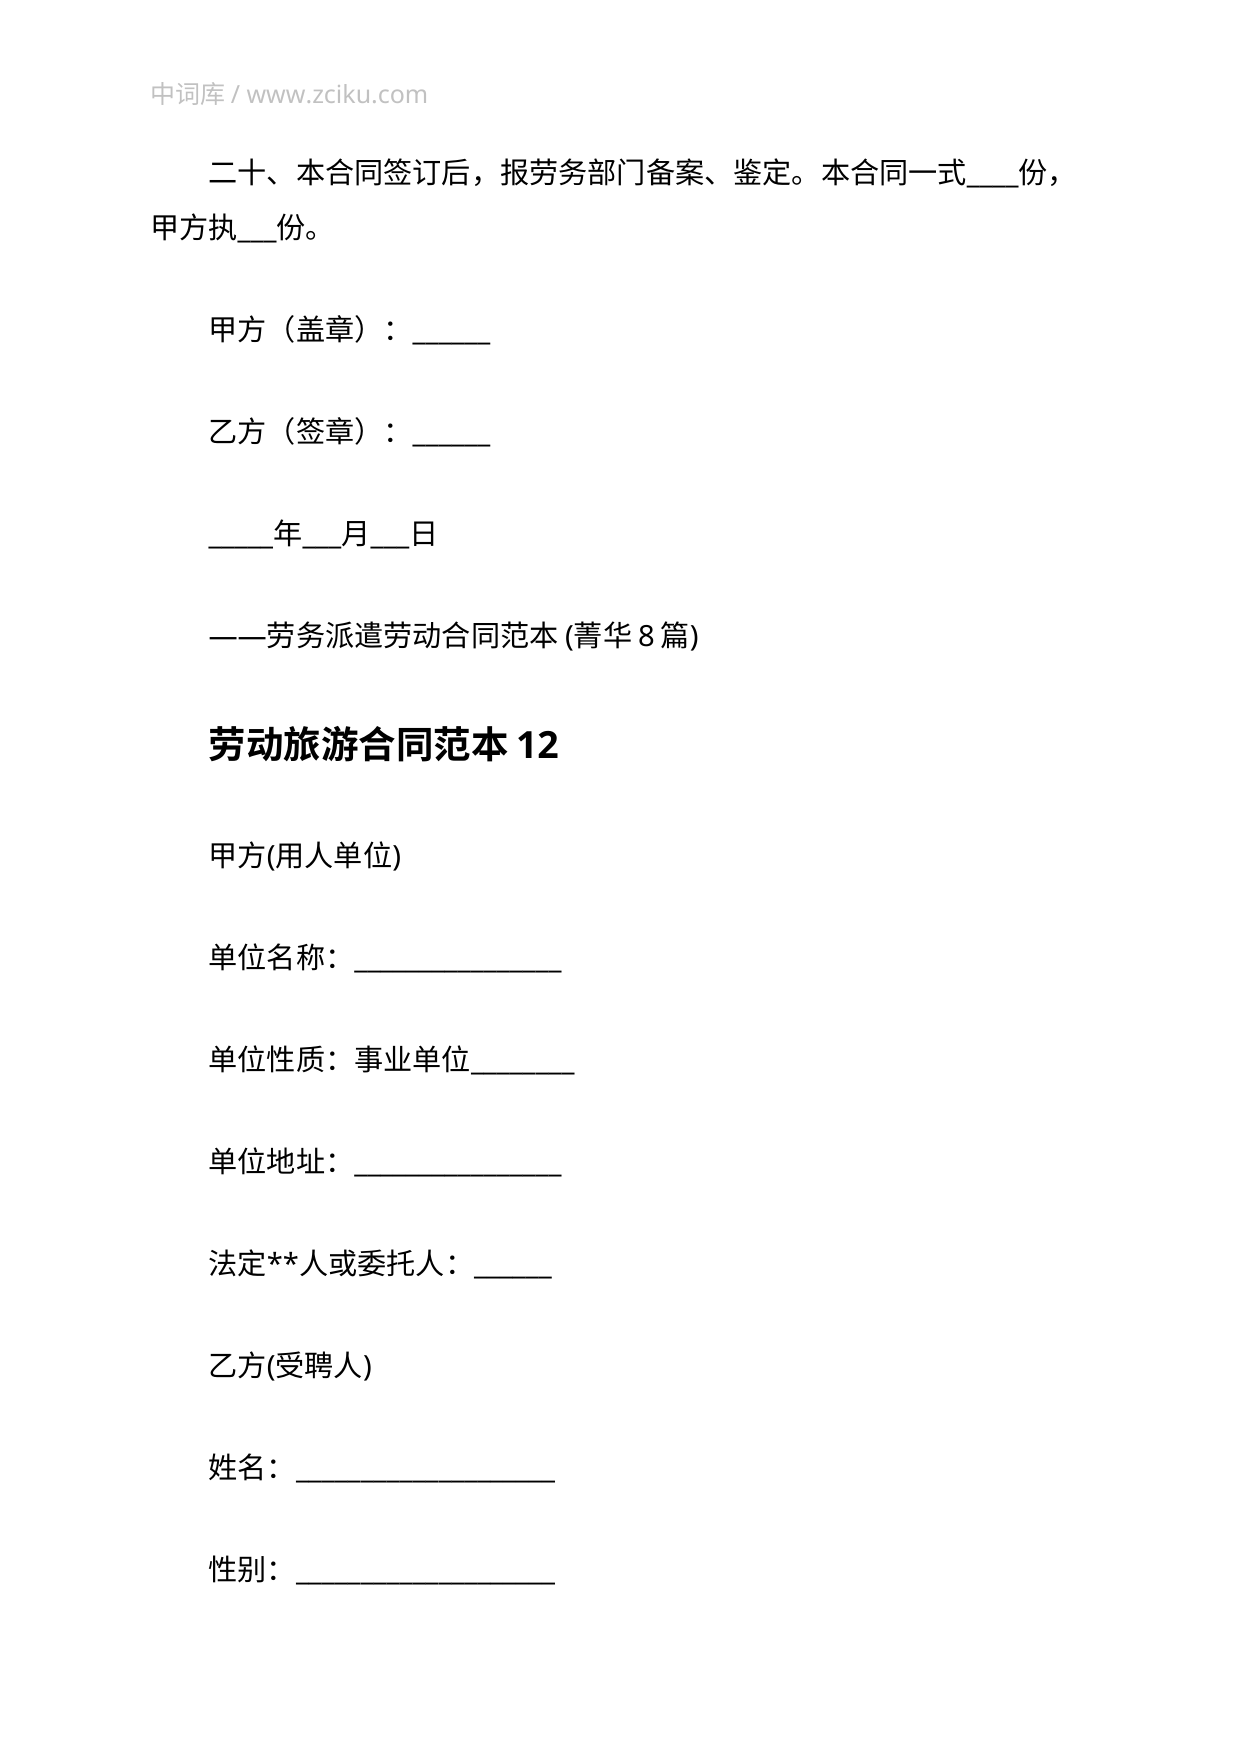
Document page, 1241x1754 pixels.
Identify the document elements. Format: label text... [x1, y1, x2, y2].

text 乙方(受聘人) [150, 1342, 1090, 1385]
text 甲方（盖章）：______ [150, 307, 1090, 349]
text 劳动旅游合同范本12 [150, 715, 1090, 769]
text 甲方(用人单位) [150, 832, 1090, 875]
text 单位名称：________________ [150, 934, 1090, 977]
text 二十、本合同签订后，报劳务部门备案、鉴定。本合同一式____份，甲方执___份。 [150, 150, 1090, 247]
text 性别：____________________ [150, 1546, 1090, 1589]
text 单位地址：________________ [150, 1138, 1090, 1181]
text _____年___月___日 [150, 511, 1090, 553]
text 乙方（签章）：______ [150, 409, 1090, 451]
text 法定**人或委托人：______ [150, 1240, 1090, 1283]
text 姓名：____________________ [150, 1444, 1090, 1487]
text ——劳务派遣劳动合同范本 (菁华8篇) [150, 613, 1090, 655]
text 单位性质：事业单位________ [150, 1036, 1090, 1079]
